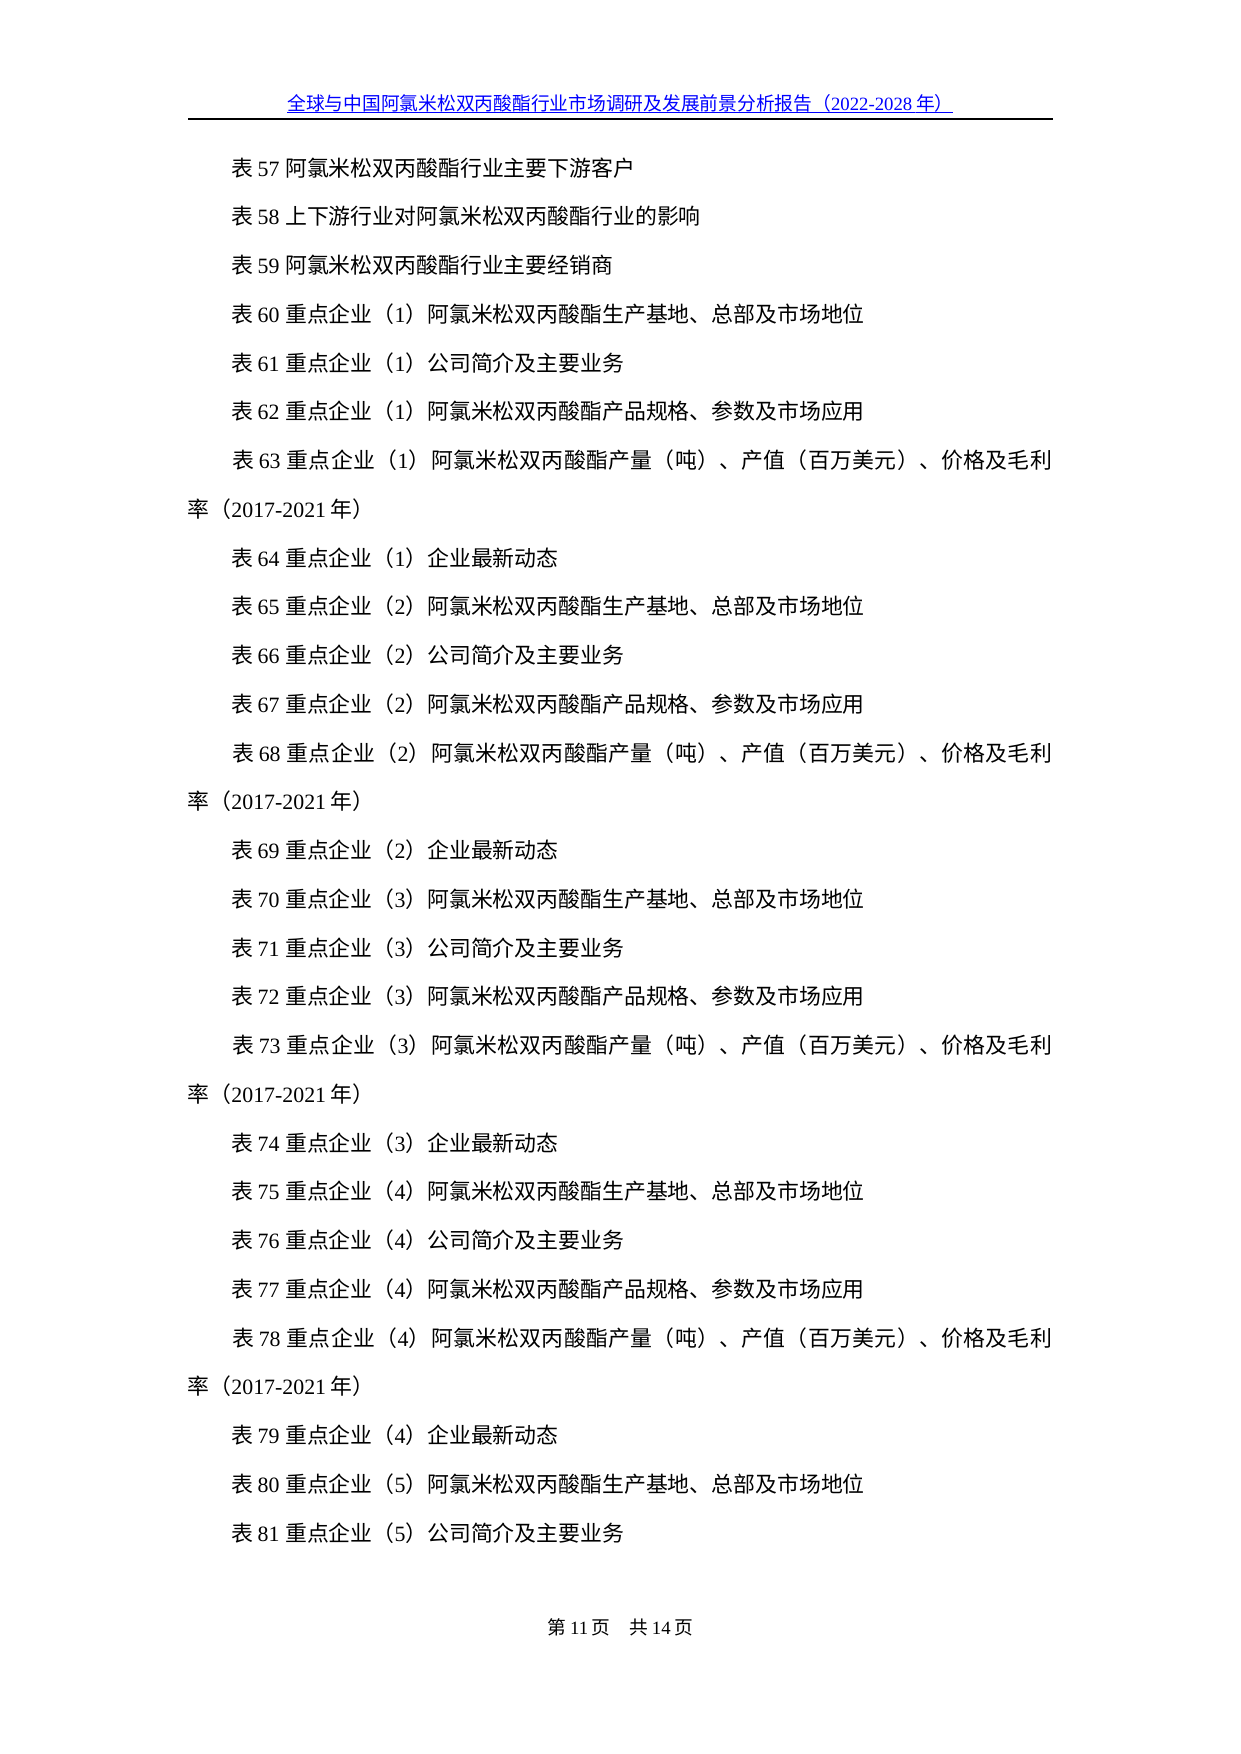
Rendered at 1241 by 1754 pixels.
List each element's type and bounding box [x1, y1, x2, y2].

text [187, 150, 1053, 1548]
